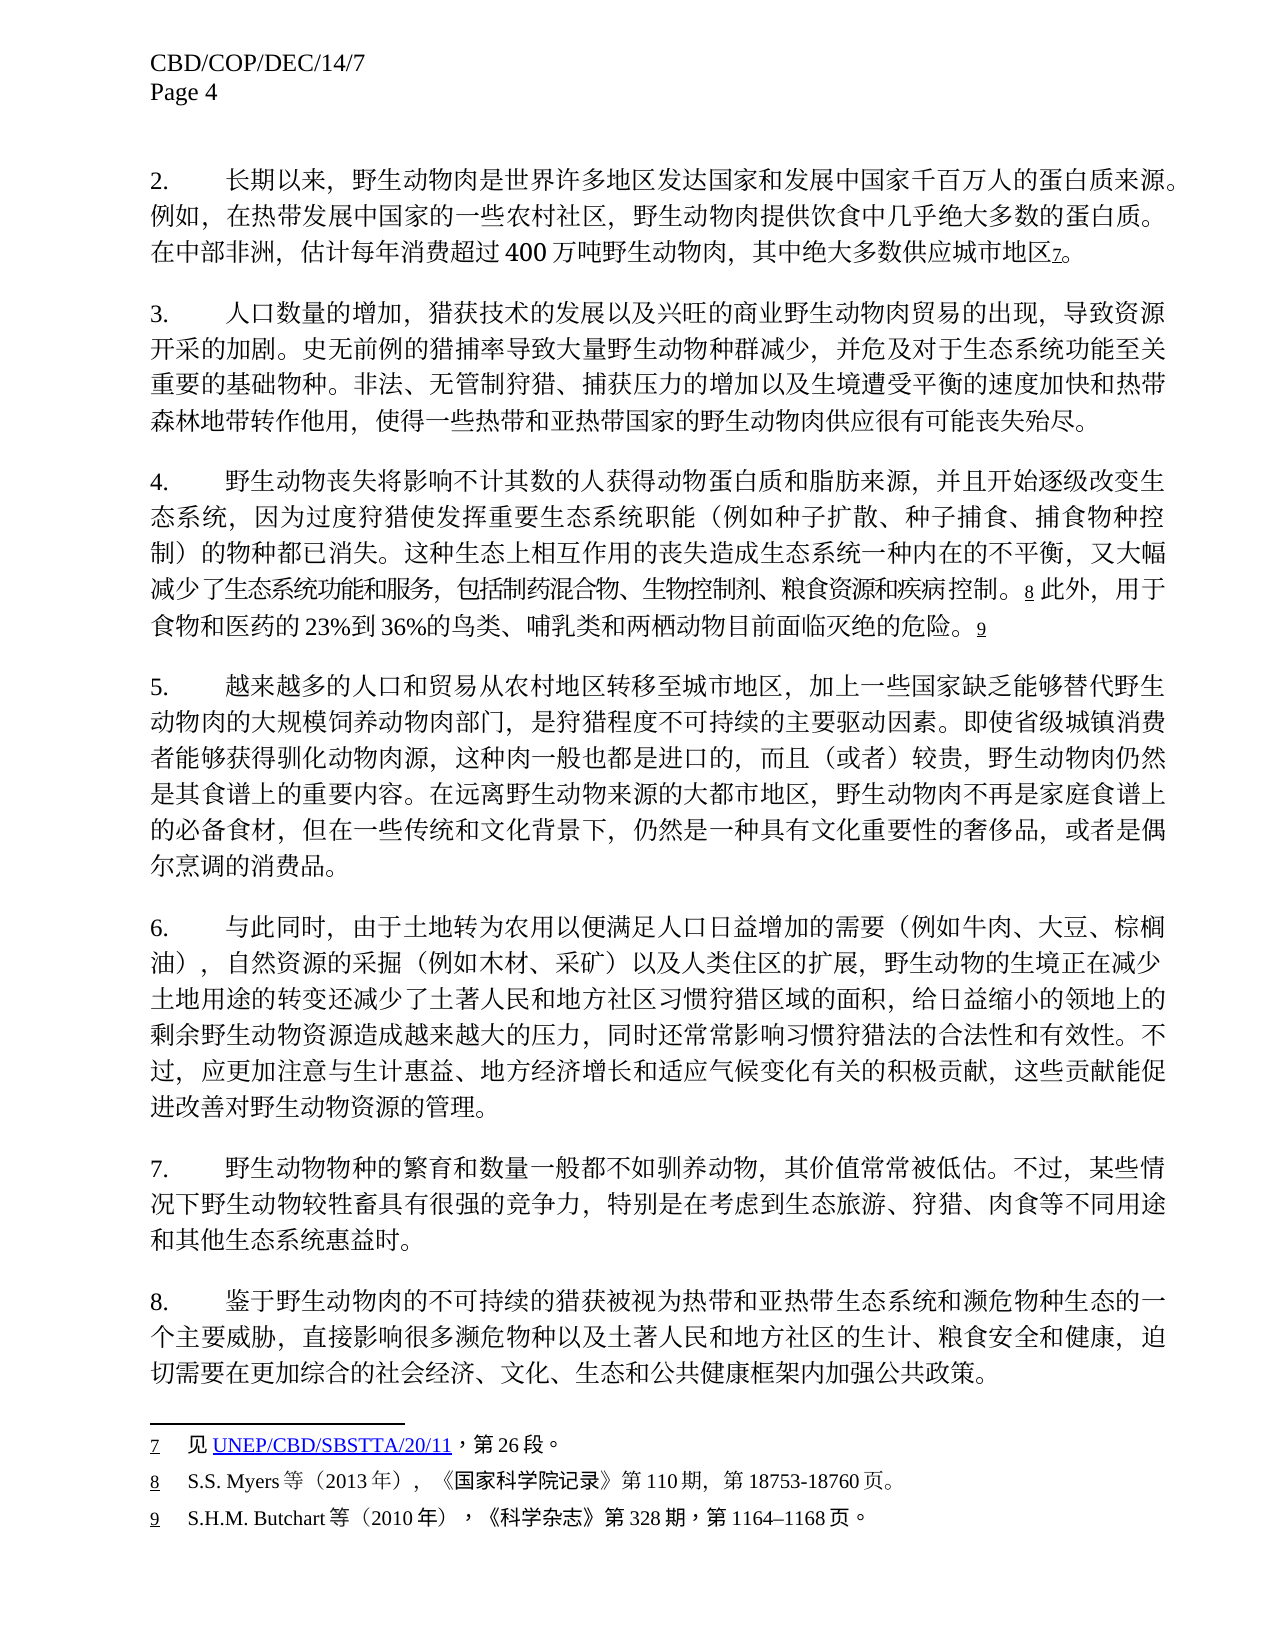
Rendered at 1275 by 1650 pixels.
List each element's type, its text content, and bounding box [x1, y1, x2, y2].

list 野生动物物种的繁育和数量一般都不如驯养动物，其价值常常被低估。不过，某些情况下野生动物较牲畜具有很强的竞争力，特别是在考虑到生态旅游、狩猎、肉食等不同用途和其他生态系统惠益时。 [150, 1149, 1166, 1256]
list 与此同时，由于土地转为农用以便满足人口日益增加的需要（例如牛肉、大豆、棕榈油），自然资源的采掘（例如木材、采矿）以及人类住区的扩展，野生动物的生境正在减少。土地用途的转变还减少了土著人民和地方社区习惯狩猎区域的面积，给日益缩小的领地上的剩余野生动物资源造成越来越大的压力，同时还常常影响习惯狩猎法的合法性和有效性。不过，应更加注意与生计惠益、地方经济增长和适应气候变化有关的积极贡献，这些贡献能促进改善对野生动物资源的管理。 [150, 908, 1166, 1124]
list 长期以来，野生动物肉是世界许多地区发达国家和发展中国家千百万人的蛋白质来源。例如，在热带发展中国家的一些农村社区，野生动物肉提供饮食中几乎绝大多数的蛋白质。 在中部非洲，估计每年消费超过400万吨野生动物肉，其中绝大多数供应城市地区。 [150, 160, 1166, 268]
list 人口数量的增加，猎获技术的发展以及兴旺的商业野生动物肉贸易的出现，导致资源开采的加剧。史无前例的猎捕率导致大量野生动物种群减少，并危及对于生态系统功能至关重要的基础物种。非法、无管制狩猎、捕获压力的增加以及生境遭受平衡的速度加快和热带森林地带转作他用，使得一些热带和亚热带国家的野生动物肉供应很有可能丧失殆尽。 [150, 293, 1166, 437]
list 野生动物丧失将影响不计其数的人获得动物蛋白质和脂肪来源，并且开始逐级改变生态系统，因为过度狩猎使发挥重要生态系统职能（例如种子扩散、种子捕食、捕食物种控制）的物种都已消失。这种生态上相互作用的丧失造成生态系统一种内在的不平衡，又大幅减少了生态系统功能和服务，包括制药混合物、生物控制剂、粮食资源和疾病控制。 此外，用于食物和医药的23%到36%的鸟类、哺乳类和两栖动物目前面临灭绝的危险。 [150, 462, 1166, 642]
list 越来越多的人口和贸易从农村地区转移至城市地区，加上一些国家缺乏能够替代野生动物肉的大规模饲养动物肉部门，是狩猎程度不可持续的主要驱动因素。即使省级城镇消费者能够获得驯化动物肉源，这种肉一般也都是进口的，而且（或者）较贵，野生动物肉仍然是其食谱上的重要内容。在远离野生动物来源的大都市地区，野生动物肉不再是家庭食谱上的必备食材，但在一些传统和文化背景下，仍然是一种具有文化重要性的奢侈品，或者是偶尔烹调的消费品。 [150, 667, 1166, 883]
list 鉴于野生动物肉的不可持续的猎获被视为热带和亚热带生态系统和濒危物种生态的一个主要威胁，直接影响很多濒危物种以及土著人民和地方社区的生计、粮食安全和健康，迫切需要在更加综合的社会经济、文化、生态和公共健康框架内加强公共政策。 [150, 1281, 1166, 1389]
